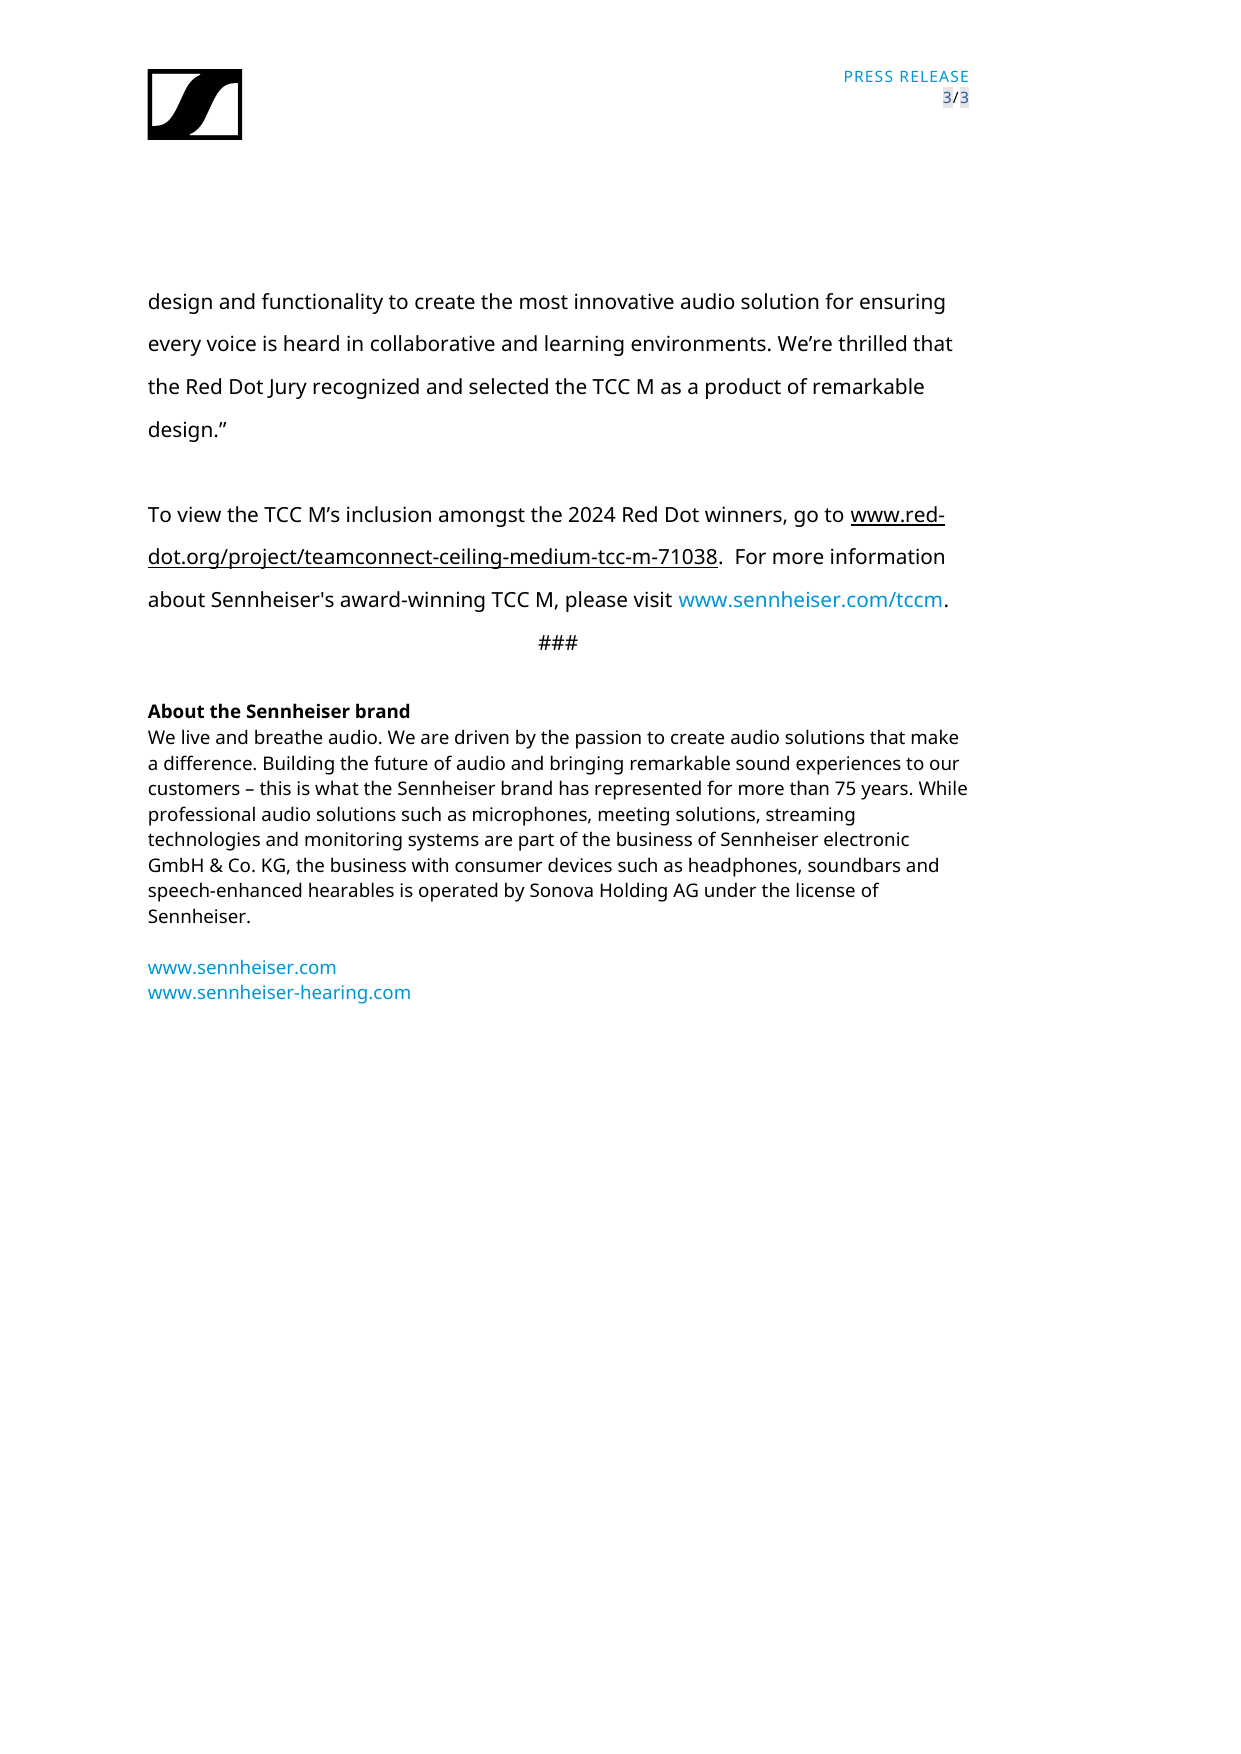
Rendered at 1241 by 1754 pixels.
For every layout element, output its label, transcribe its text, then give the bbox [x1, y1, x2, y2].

text www.sennheiser.com [148, 954, 968, 979]
text About the Sennheiser brand [148, 699, 968, 724]
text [148, 287, 968, 443]
picture [147, 69, 243, 140]
text We live and breathe audio. We are driven by the passion to create audio solutions that make a difference. Building the future of audio and bringing remarkable sound experiences to our customers – this is what the Sennheiser brand has represented for more than 75 years. While professional audio solutions such as microphones, meeting solutions, streaming technologies and monitoring systems are part of the business of Sennheiser electronic GmbH & Co. KG, the business with consumer devices such as headphones, soundbars and speech-enhanced hearables is operated by Sonova Holding AG under the license of Sennheiser. [148, 724, 968, 928]
text ### [148, 628, 968, 656]
text www.sennheiser-hearing.com [148, 979, 968, 1005]
text To view the TCC M’s inclusion amongst the 2024 Red Dot winners, go to www.red-dot.org/project/teamconnect-ceiling-medium-tcc-m-71038. For more information about Sennheiser's award-winning TCC M, please visit www.sennheiser.com/tccm. [148, 500, 968, 613]
